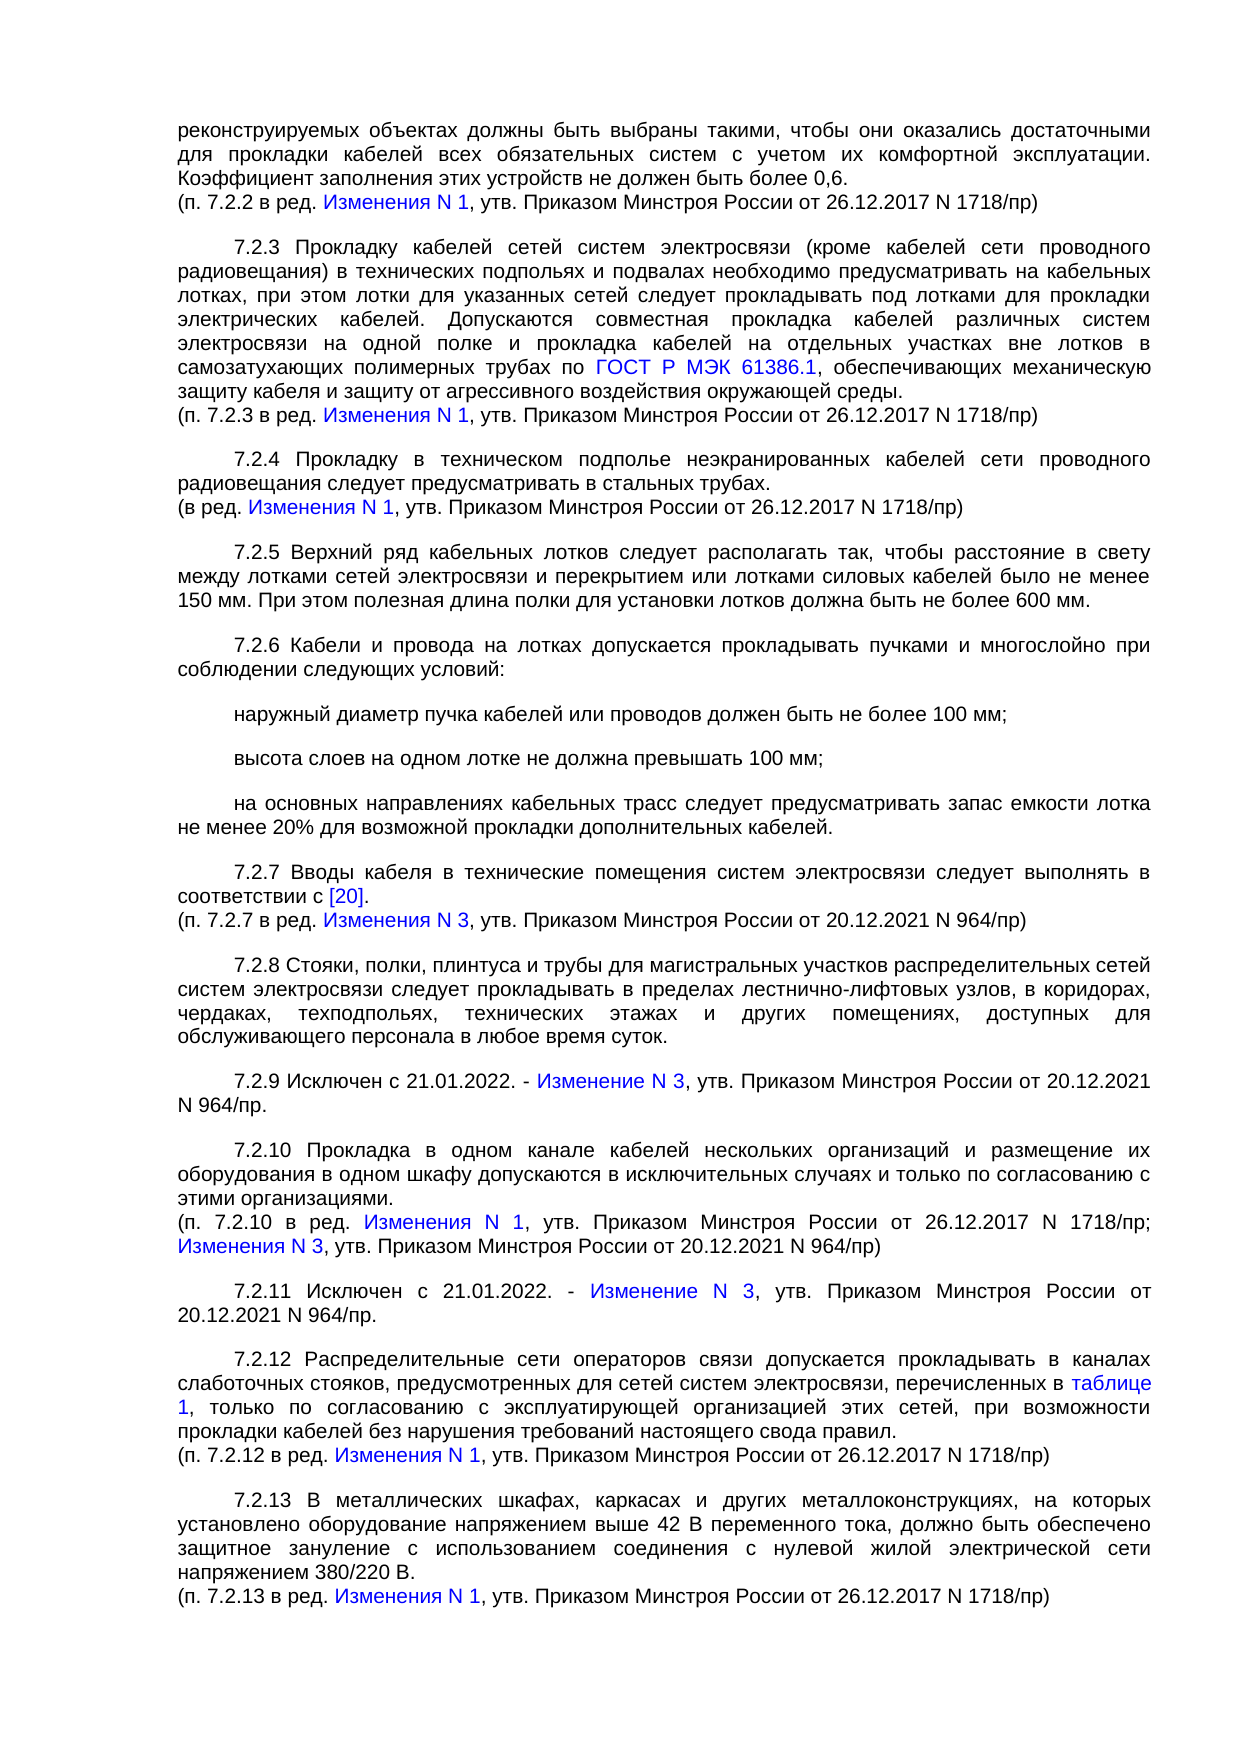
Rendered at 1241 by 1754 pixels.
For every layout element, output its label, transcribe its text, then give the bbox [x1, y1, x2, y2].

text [177, 118, 1152, 190]
text (п. 7.2.10 в ред. Изменения N 1, утв. Приказом Минстроя России от 26.12.2017 N 1718/пр; Изменения N 3, утв. Приказом Минстроя России от 20.12.2021 N 964/пр) [177, 1210, 1152, 1258]
text 7.2.6 Кабели и провода на лотках допускается прокладывать пучками и многослойно при соблюдении следующих условий: [177, 633, 1152, 681]
text (п. 7.2.12 в ред. Изменения N 1, утв. Приказом Минстроя России от 26.12.2017 N 1718/пр) [177, 1443, 1152, 1467]
text 7.2.5 Верхний ряд кабельных лотков следует располагать так, чтобы расстояние в свету между лотками сетей электросвязи и перекрытием или лотками силовых кабелей было не менее 150 мм. При этом полезная длина полки для установки лотков должна быть не более 600 мм. [177, 540, 1152, 612]
text (п. 7.2.3 в ред. Изменения N 1, утв. Приказом Минстроя России от 26.12.2017 N 1718/пр) [177, 402, 1152, 426]
text (п. 7.2.7 в ред. Изменения N 3, утв. Приказом Минстроя России от 20.12.2021 N 964/пр) [177, 908, 1152, 932]
text (п. 7.2.13 в ред. Изменения N 1, утв. Приказом Минстроя России от 26.12.2017 N 1718/пр) [177, 1584, 1152, 1608]
text 7.2.3 Прокладку кабелей сетей систем электросвязи (кроме кабелей сети проводного радиовещания) в технических подпольях и подвалах необходимо предусматривать на кабельных лотках, при этом лотки для указанных сетей следует прокладывать под лотками для прокладки электрических кабелей. Допускаются совместная прокладка кабелей различных систем электросвязи на одной полке и прокладка кабелей на отдельных участках вне лотков в самозатухающих полимерных трубах по ГОСТ Р МЭК 61386.1, обеспечивающих механическую защиту кабеля и защиту от агрессивного воздействия окружающей среды. [177, 235, 1152, 402]
text 7.2.8 Стояки, полки, плинтуса и трубы для магистральных участков распределительных сетей систем электросвязи следует прокладывать в пределах лестнично-лифтовых узлов, в коридорах, чердаках, техподпольях, технических этажах и других помещениях, доступных для обслуживающего персонала в любое время суток. [177, 952, 1152, 1048]
text 7.2.10 Прокладка в одном канале кабелей нескольких организаций и размещение их оборудования в одном шкафу допускаются в исключительных случаях и только по согласованию с этими организациями. [177, 1138, 1152, 1210]
text 7.2.7 Вводы кабеля в технические помещения систем электросвязи следует выполнять в соответствии с [20]. [177, 860, 1152, 908]
text на основных направлениях кабельных трасс следует предусматривать запас емкости лотка не менее 20% для возможной прокладки дополнительных кабелей. [177, 791, 1152, 839]
text (в ред. Изменения N 1, утв. Приказом Минстроя России от 26.12.2017 N 1718/пр) [177, 495, 1152, 519]
text высота слоев на одном лотке не должна превышать 100 мм; [177, 746, 1152, 770]
text (п. 7.2.2 в ред. Изменения N 1, утв. Приказом Минстроя России от 26.12.2017 N 1718/пр) [177, 190, 1152, 214]
text 7.2.9 Исключен с 21.01.2022. - Изменение N 3, утв. Приказом Минстроя России от 20.12.2021 N 964/пр. [177, 1069, 1152, 1117]
text 7.2.11 Исключен с 21.01.2022. - Изменение N 3, утв. Приказом Минстроя России от 20.12.2021 N 964/пр. [177, 1278, 1152, 1326]
text наружный диаметр пучка кабелей или проводов должен быть не более 100 мм; [177, 701, 1152, 725]
text 7.2.13 В металлических шкафах, каркасах и других металлоконструкциях, на которых установлено оборудование напряжением выше 42 В переменного тока, должно быть обеспечено защитное зануление с использованием соединения с нулевой жилой электрической сети напряжением 380/220 В. [177, 1488, 1152, 1584]
text 7.2.12 Распределительные сети операторов связи допускается прокладывать в каналах слаботочных стояков, предусмотренных для сетей систем электросвязи, перечисленных в таблице 1, только по согласованию с эксплуатирующей организацией этих сетей, при возможности прокладки кабелей без нарушения требований настоящего свода правил. [177, 1347, 1152, 1443]
text 7.2.4 Прокладку в техническом подполье неэкранированных кабелей сети проводного радиовещания следует предусматривать в стальных трубах. [177, 447, 1152, 495]
